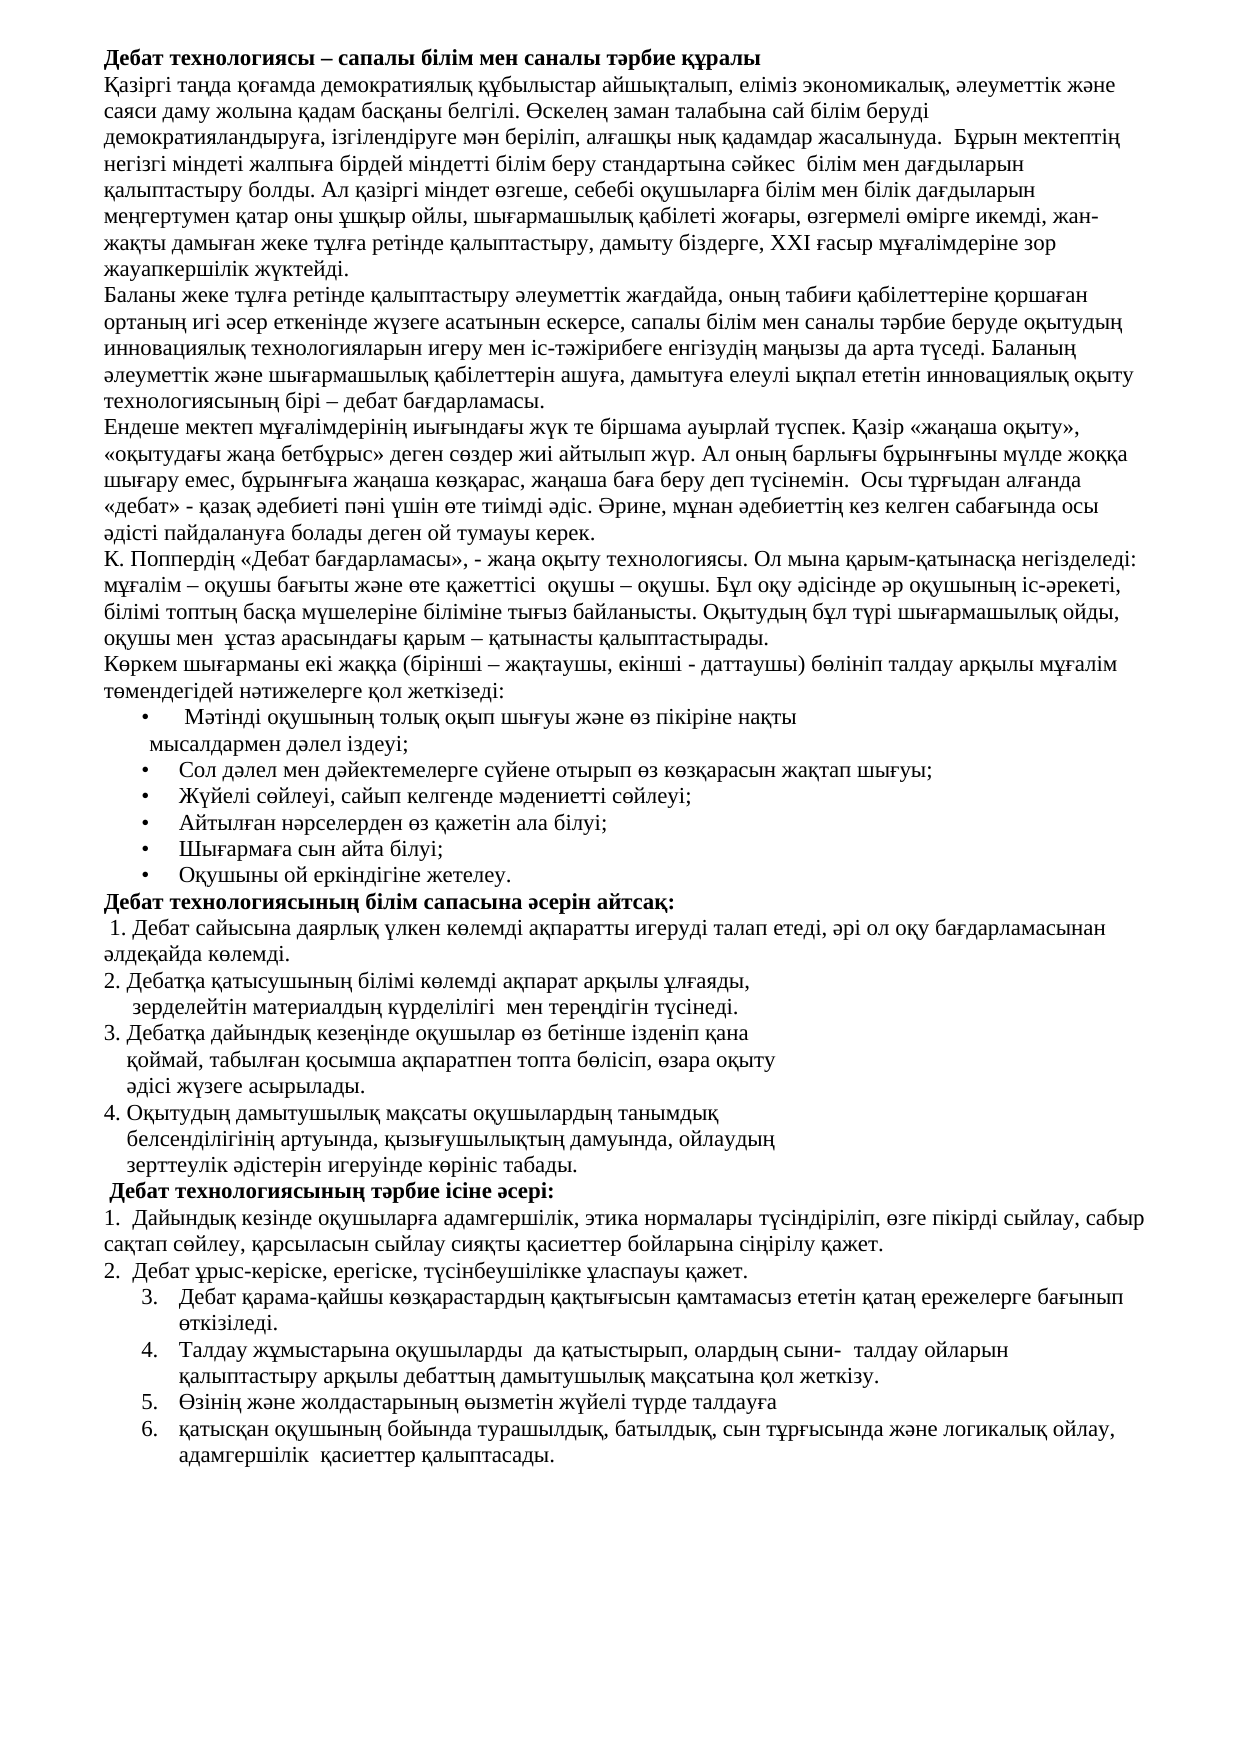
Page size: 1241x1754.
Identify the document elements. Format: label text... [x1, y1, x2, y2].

text белсенділігінің артуында, қызығушылықтың дамуында, ойлаудың [103, 1125, 1152, 1151]
list Дебат қарама-қайшы көзқарастардың қақтығысын қамтамасыз ететін қатаң ережелерге бағынып өткізіледі. [141, 1283, 1152, 1336]
text Дебат технологиясының білім сапасына әсерін айтсақ: [103, 888, 1152, 914]
list Талдау жұмыстарына оқушыларды да қатыстырып, олардың сыни- талдау ойларын қалыптастыру арқылы дебаттың дамытушылық мақсатына қол жеткізу. [141, 1336, 1152, 1388]
text зерттеулік әдістерін игеруінде көрініс табады. [103, 1151, 1152, 1178]
text зерделейтін материалдың күрделілігі мен тереңдігін түсінеді. [103, 993, 1152, 1019]
text 2. Дебатқа қатысушының білімі көлемді ақпарат арқылы ұлғаяды, [103, 967, 1152, 993]
text 4. Оқытудың дамытушылық мақсаты оқушылардың танымдық [103, 1098, 1152, 1125]
text 1. Дебат сайысына даярлық үлкен көлемді ақпаратты игеруді талап етеді, әрі ол оқу бағдарламасынан әлдеқайда көлемді. [103, 914, 1152, 967]
text Дебат технологиясының тәрбие ісіне әсері: [103, 1178, 1152, 1204]
text әдісі жүзеге асырылады. [103, 1072, 1152, 1098]
list Өзінің және жолдастарының өызметін жүйелі түрде талдауға [141, 1388, 1152, 1415]
text мысалдармен дәлел іздеуі; [103, 729, 1152, 756]
list Оқушыны ой еркіндігіне жетелеу. [141, 861, 1152, 888]
text Дебат технологиясы – сапалы білім мен саналы тәрбие құралы [103, 44, 1152, 71]
text қоймай, табылған қосымша ақпаратпен топта бөлісіп, өзара оқыту [103, 1046, 1152, 1072]
text 3. Дебатқа дайындық кезеңінде оқушылар өз бетінше ізденіп қана [103, 1019, 1152, 1046]
text Ендеше мектеп мұғалімдерінің иығындағы жүк те біршама ауырлай түспек. Қазір «жаңаша оқыту», «оқытудағы жаңа бетбұрыс» деген сөздер жиі айтылып жүр. Ал оның барлығы бұрынғыны мүлде жоққа шығару емес, бұрынғыға жаңаша көзқарас, жаңаша баға беру деп түсінемін. Осы тұрғыдан алғанда «дебат» - қазақ әдебиеті пәні үшін өте тиімді әдіс. Әрине, мұнан әдебиеттің кез келген сабағында осы әдісті пайдалануға болады деген ой тумауы керек. [103, 413, 1152, 545]
text 1. Дайындық кезінде оқушыларға адамгершілік, этика нормалары түсіндіріліп, өзге пікірді сыйлау, сабыр сақтап сөйлеу, қарсыласын сыйлау сияқты қасиеттер бойларына сіңірілу қажет. [103, 1204, 1152, 1257]
list Жүйелі сөйлеуі, сайып келгенде мәдениетті сөйлеуі; [141, 782, 1152, 809]
text К. Поппердің «Дебат бағдарламасы», - жаңа оқыту технологиясы. Ол мына қарым-қатынасқа негізделеді: мұғалім – оқушы бағыты және өте қажеттісі оқушы – оқушы. Бұл оқу әдісінде әр оқушының іс-әрекеті, білімі топтың басқа мүшелеріне біліміне тығыз байланысты. Оқытудың бұл түрі шығармашылық ойды, оқушы мен ұстаз арасындағы қарым – қатынасты қалыптастырады. [103, 545, 1152, 651]
list қатысқан оқушының бойында турашылдық, батылдық, сын тұрғысында және логикалық ойлау, адамгершілік қасиеттер қалыптасады. [141, 1415, 1152, 1467]
list Айтылған нәрселерден өз қажетін ала білуі; [141, 809, 1152, 835]
list Шығармаға сын айта білуі; [141, 835, 1152, 861]
list Сол дәлел мен дәйектемелерге сүйене отырып өз көзқарасын жақтап шығуы; [141, 756, 1152, 782]
text Қазіргі таңда қоғамда демократиялық құбылыстар айшықталып, еліміз экономикалық, әлеуметтік және саяси даму жолына қадам басқаны белгілі. Өскелең заман талабына сай білім беруді демократияландыруға, ізгілендіруге мән беріліп, алғашқы нық қадамдар жасалынуда. Бұрын мектептің негізгі міндеті жалпыға бірдей міндетті білім беру стандартына сәйкес білім мен дағдыларын қалыптастыру болды. Ал қазіргі міндет өзгеше, себебі оқушыларға білім мен білік дағдыларын меңгертумен қатар оны ұшқыр ойлы, шығармашылық қабілеті жоғары, өзгермелі өмірге икемді, жан-жақты дамыған жеке тұлға ретінде қалыптастыру, дамыту біздерге, ХХІ ғасыр мұғалімдеріне зор жауапкершілік жүктейді. [103, 71, 1152, 282]
text 2. Дебат ұрыс-керіске, ерегіске, түсінбеушілікке ұласпауы қажет. [103, 1257, 1152, 1283]
list Мәтінді оқушының толық оқып шығуы және өз пікіріне нақты [141, 703, 1152, 729]
text Көркем шығарманы екі жаққа (бірінші – жақтаушы, екінші - даттаушы) бөлініп талдау арқылы мұғалім төмендегідей нәтижелерге қол жеткізеді: [103, 651, 1152, 703]
text Баланы жеке тұлға ретінде қалыптастыру әлеуметтік жағдайда, оның табиғи қабілеттеріне қоршаған ортаның игі әсер еткенінде жүзеге асатынын ескерсе, сапалы білім мен саналы тәрбие беруде оқытудың инновациялық технологияларын игеру мен іс-тәжірибеге енгізудің маңызы да арта түседі. Баланың әлеуметтік және шығармашылық қабілеттерін ашуға, дамытуға елеулі ықпал ететін инновациялық оқыту технологиясының бірі – дебат бағдарламасы. [103, 282, 1152, 413]
